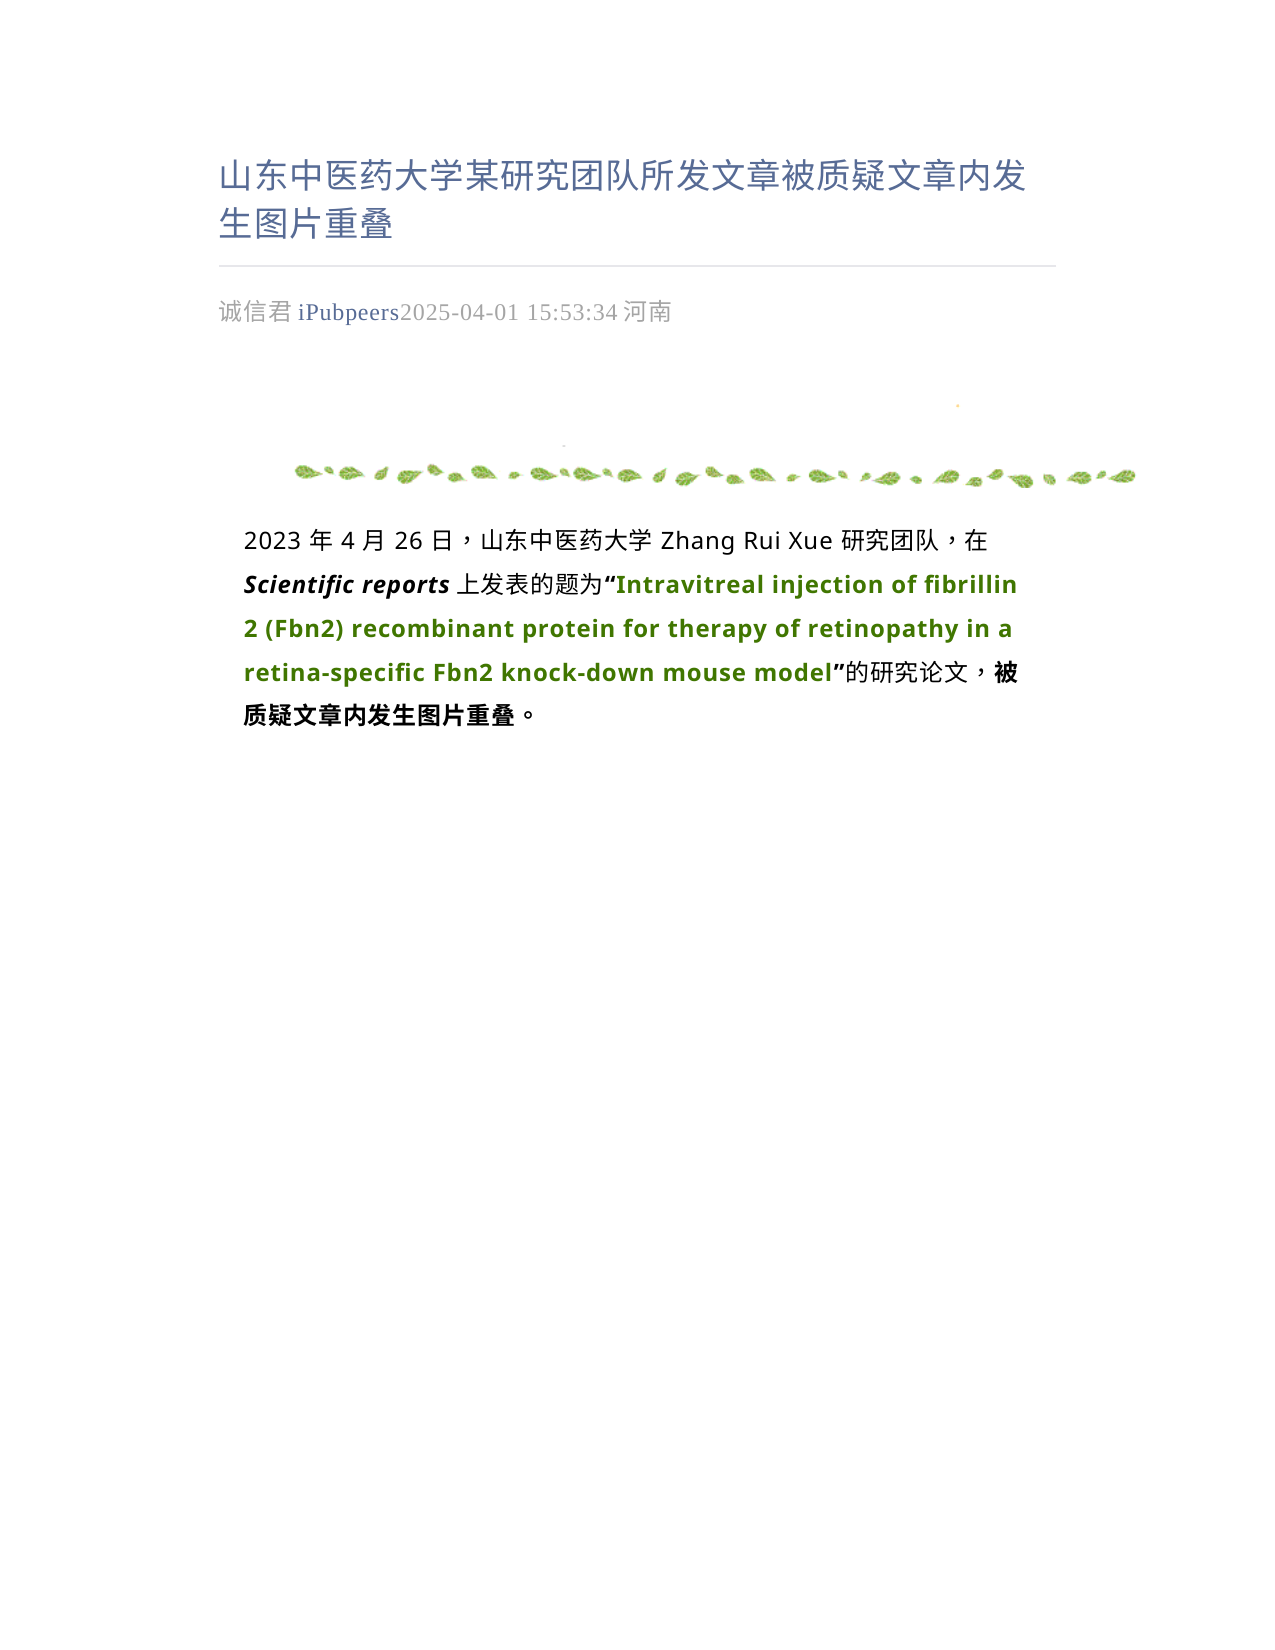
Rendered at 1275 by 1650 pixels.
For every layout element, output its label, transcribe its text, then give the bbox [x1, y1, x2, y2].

list 诚信君iPubpeers2025-04-01 15:53:34河南 [219, 287, 1056, 327]
picture [262, 342, 1163, 488]
text 2023 年 4 月 26 日，山东中医药大学 Zhang Rui Xue 研究团队，在Scientific reports上发表的题为“Intravitreal injection of fibrillin 2 (Fbn2) recombinant protein for therapy of retinopathy in a retina-specific Fbn2 knock-down mouse model”的研究论文，被质疑文章内发生图片重叠。 [244, 513, 1031, 732]
title 山东中医药大学某研究团队所发文章被质疑文章内发生图片重叠 [219, 150, 1056, 265]
